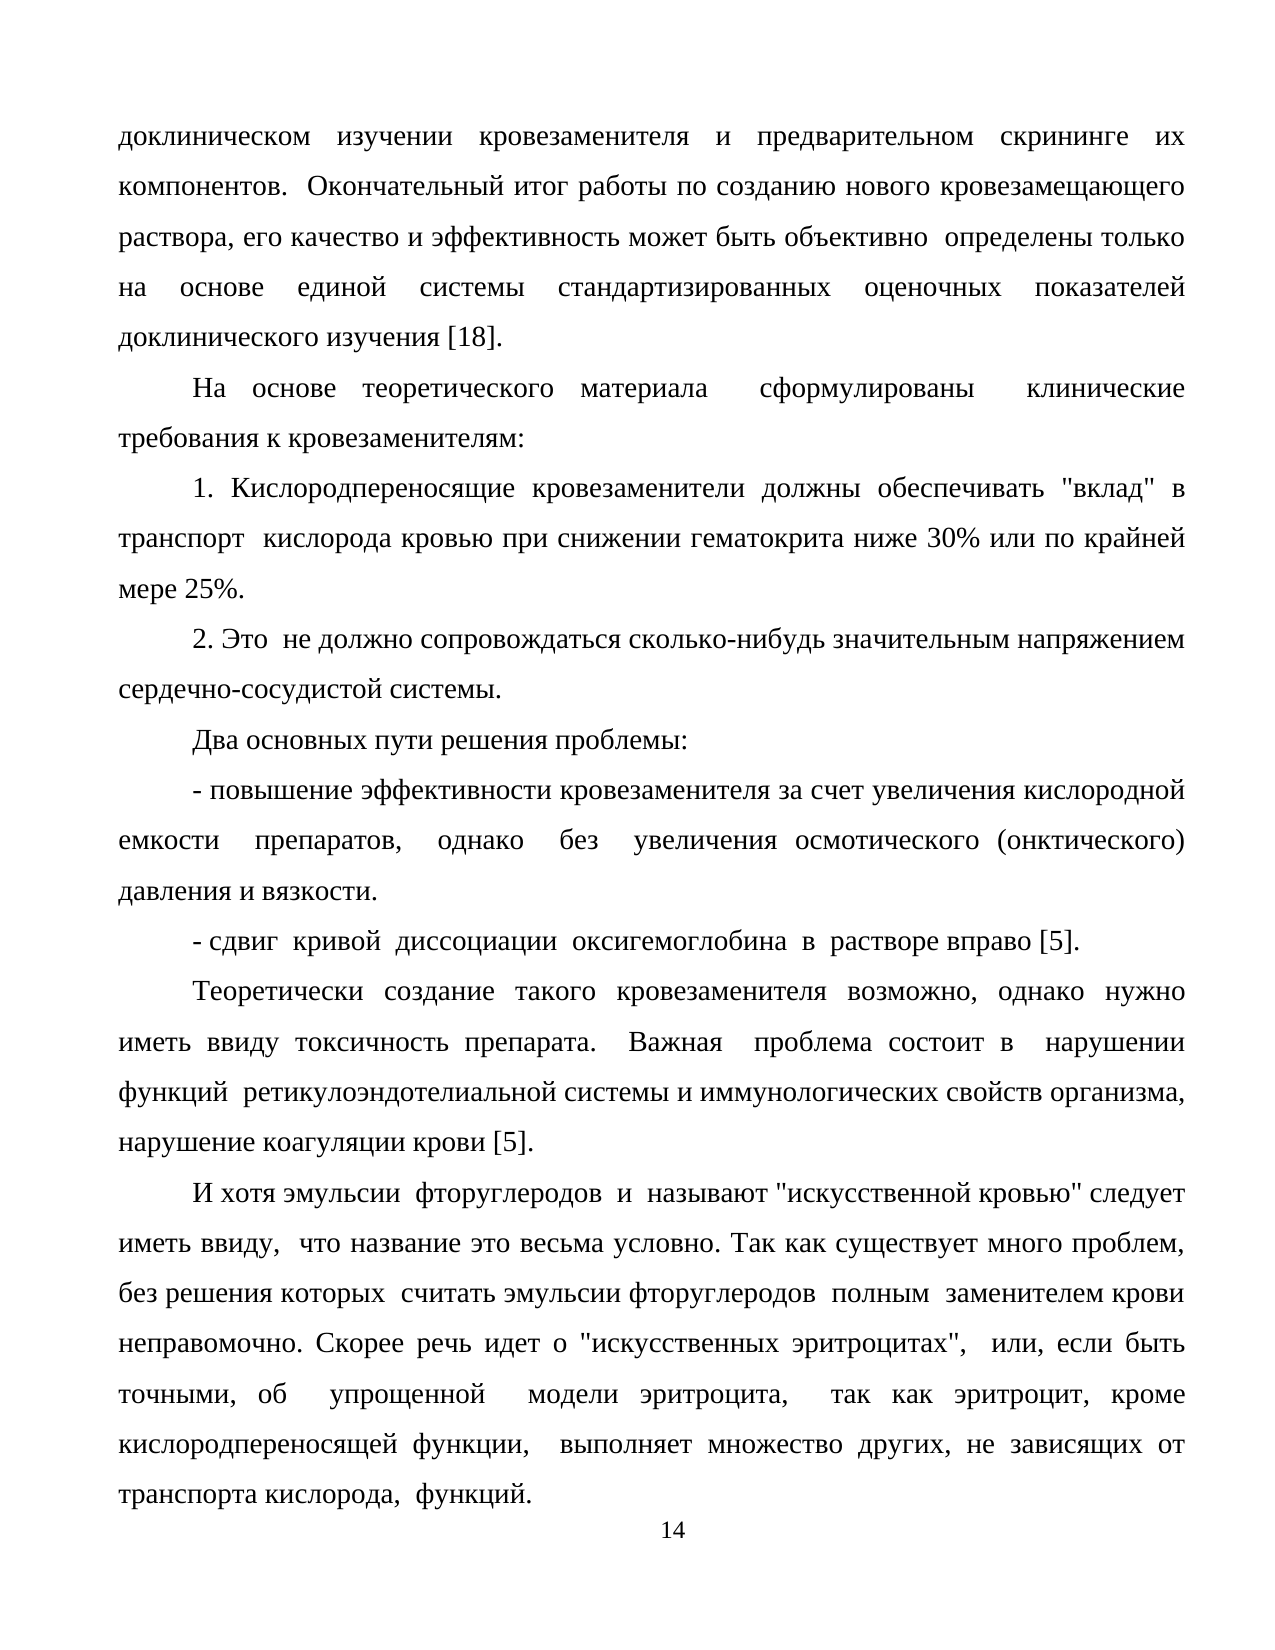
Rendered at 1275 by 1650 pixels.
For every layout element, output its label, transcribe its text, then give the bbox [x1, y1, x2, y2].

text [118, 118, 1186, 353]
text Теоретически создание такого кровезаменителя возможно, однако нужно иметь ввиду токсичность препарата. Важная проблема состоит в нарушении функций ретикулоэндотелиальной системы и иммунологических свойств организма, нарушение коагуляции крови [5]. [118, 973, 1186, 1158]
text И хотя эмульсии фторуглеродов и называют "искусственной кровью" следует иметь ввиду, что название это весьма условно. Так как существует много проблем, без решения которых считать эмульсии фторуглеродов полным заменителем крови неправомочно. Скорее речь идет о "искусственных эритроцитах", или, если быть точными, об упрощенной модели эритроцита, так как эритроцит, кроме кислородпереносящей функции, выполняет множество других, не зависящих от транспорта кислорода, функций. [118, 1175, 1186, 1510]
text 2. Это не должно сопровождаться сколько-нибудь значительным напряжением сердечно-сосудистой системы. [118, 621, 1186, 705]
text Два основных пути решения проблемы: [118, 722, 1186, 755]
text 1. Кислородпереносящие кровезаменители должны обеспечивать "вклад" в транспорт кислорода кровью при снижении гематокрита ниже 30% или по крайней мере 25%. [118, 470, 1186, 604]
text - сдвиг кривой диссоциации оксигемоглобина в растворе вправо [5]. [118, 923, 1186, 957]
text - повышение эффективности кровезаменителя за счет увеличения кислородной емкости препаратов, однако без увеличения осмотического (онктического) давления и вязкости. [118, 772, 1186, 906]
text На основе теоретического материала сформулированы клинические требования к кровезаменителям: [118, 370, 1186, 453]
